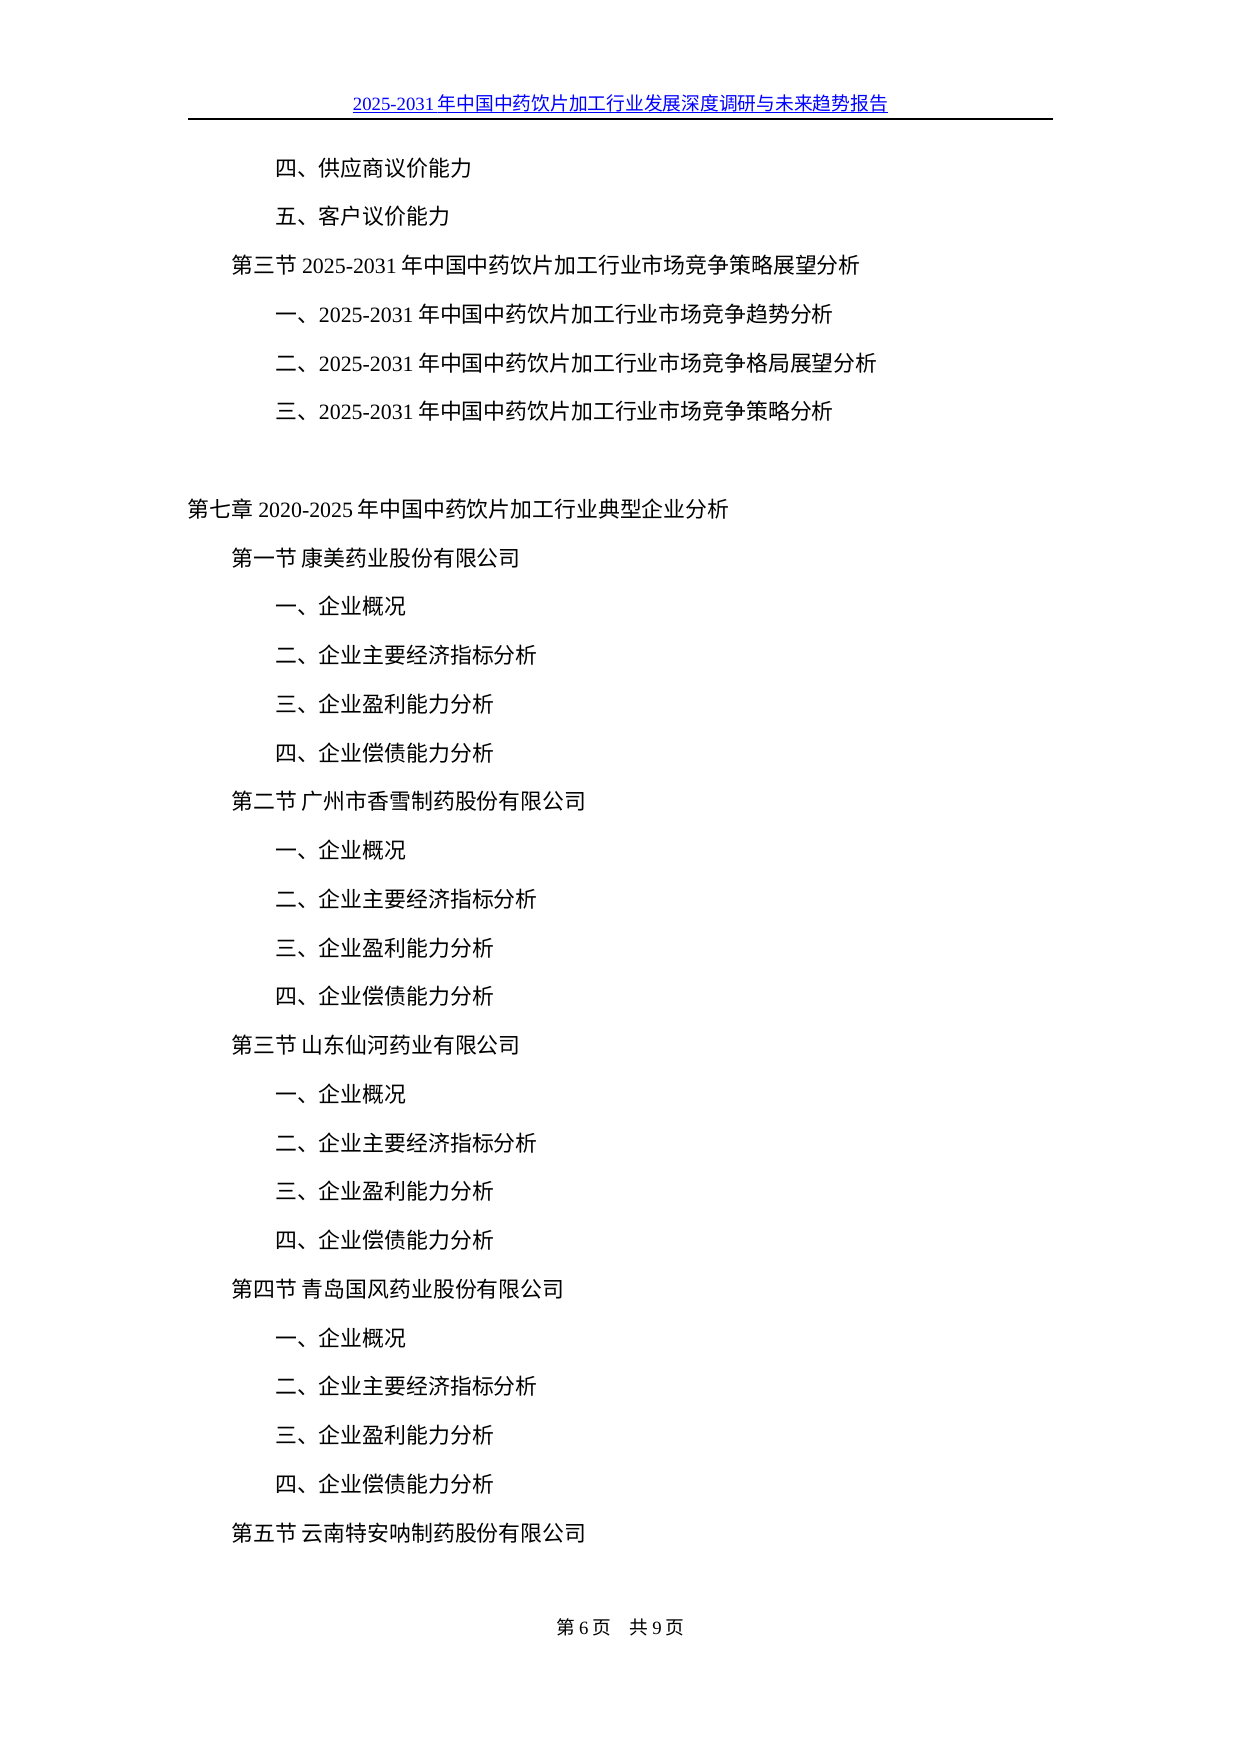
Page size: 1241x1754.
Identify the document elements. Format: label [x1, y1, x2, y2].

text [187, 150, 1053, 1548]
